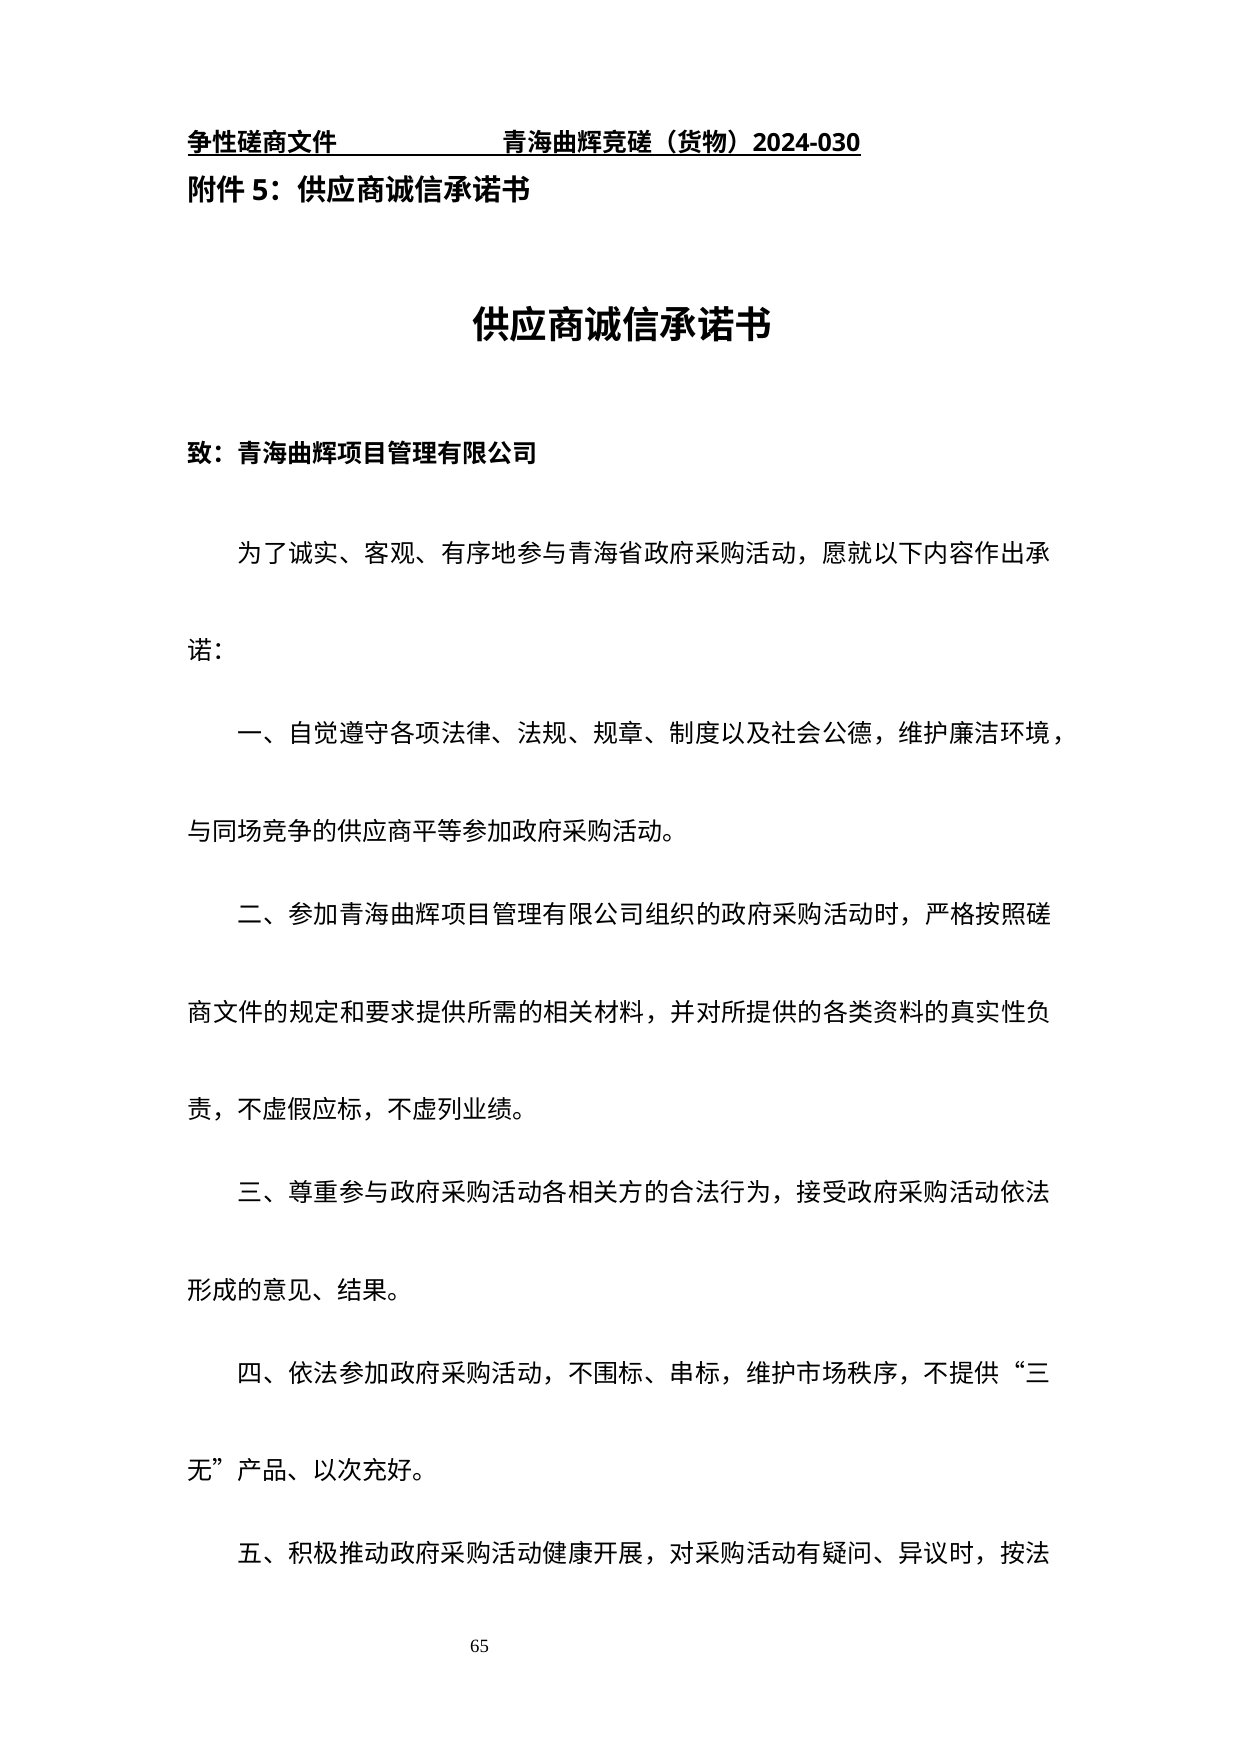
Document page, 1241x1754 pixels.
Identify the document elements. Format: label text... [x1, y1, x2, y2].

text 致：青海曲辉项目管理有限公司 [187, 419, 1053, 484]
text 供应商诚信承诺书 [187, 289, 1053, 354]
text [187, 1519, 1053, 1584]
text 一、自觉遵守各项法律、法规、规章、制度以及社会公德，维护廉洁环境，与同场竞争的供应商平等参加政府采购活动。 [187, 699, 1053, 862]
text 为了诚实、客观、有序地参与青海省政府采购活动，愿就以下内容作出承诺： [187, 519, 1053, 681]
text 二、参加青海曲辉项目管理有限公司组织的政府采购活动时，严格按照磋商文件的规定和要求提供所需的相关材料，并对所提供的各类资料的真实性负责，不虚假应标，不虚列业绩。 [187, 880, 1053, 1140]
text 三、尊重参与政府采购活动各相关方的合法行为，接受政府采购活动依法形成的意见、结果。 [187, 1158, 1053, 1321]
text 附件5：供应商诚信承诺书 [187, 166, 1053, 209]
text 四、依法参加政府采购活动，不围标、串标，维护市场秩序，不提供“三无”产品、以次充好。 [187, 1339, 1053, 1501]
